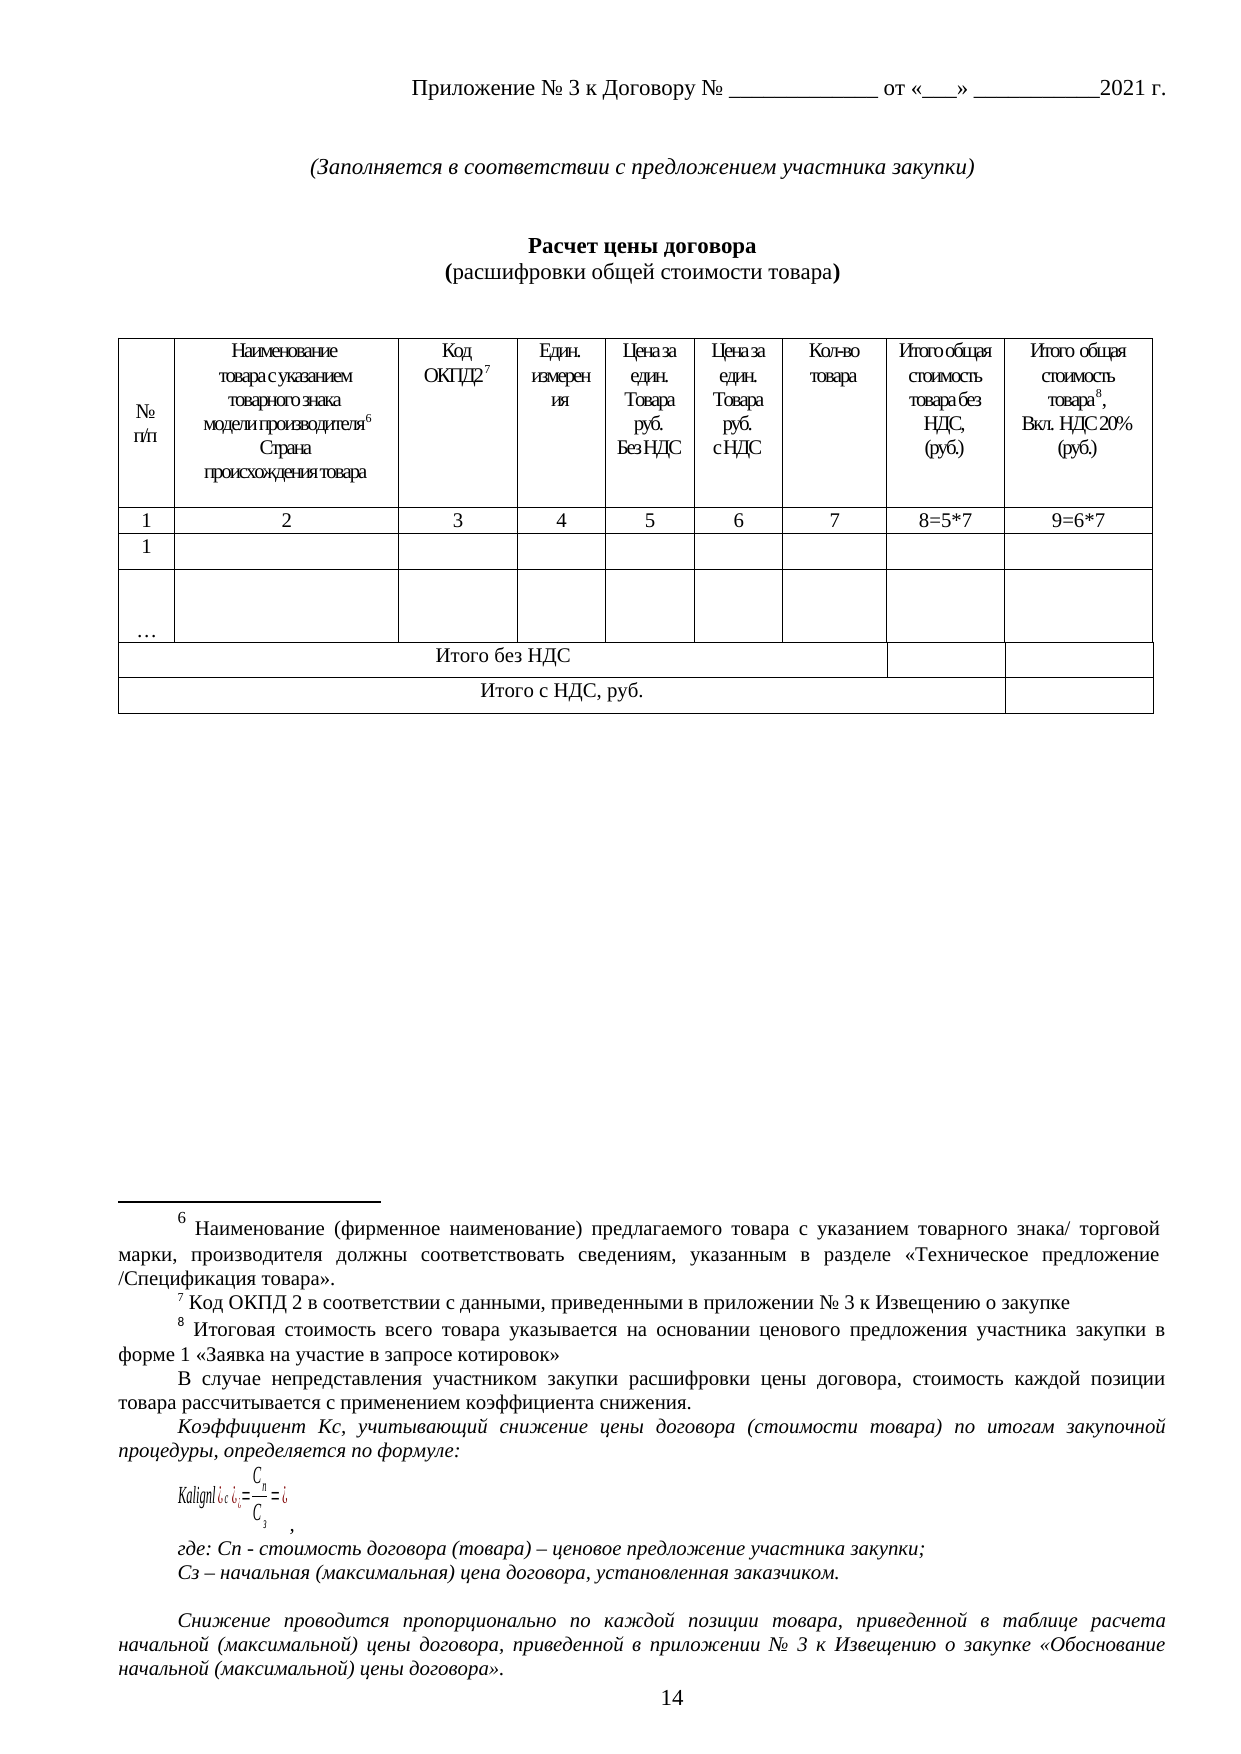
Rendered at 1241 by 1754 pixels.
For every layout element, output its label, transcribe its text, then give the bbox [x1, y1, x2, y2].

text (расшифровки общей стоимости товара) [124, 258, 1161, 285]
table_cell [606, 534, 694, 568]
text Приложение № 3 к Договору № _____________ от «___» ___________2021 г. [118, 74, 1167, 100]
table_header Код ОКПД2 [399, 339, 517, 507]
table_cell [1005, 534, 1152, 568]
table_cell 5 [606, 508, 694, 533]
table_cell 9=6*7 [1005, 508, 1152, 533]
table_cell [518, 570, 605, 642]
table_header Итого общая стоимость товара без НДС, (руб.) [887, 339, 1004, 507]
table_cell [887, 570, 1004, 642]
table_cell 6 [695, 508, 782, 533]
table_cell … [119, 570, 174, 642]
table_cell [606, 570, 694, 642]
table_cell [1006, 643, 1153, 677]
table_header Цена за един. Товара руб. с НДС [695, 339, 782, 507]
table_header Итого общая стоимость товара, Вкл. НДС 20% (руб.) [1005, 339, 1152, 507]
table_cell [783, 534, 886, 568]
table_header № п/п [119, 339, 174, 507]
table_cell [518, 534, 605, 568]
table_cell [888, 643, 1005, 677]
table_cell [783, 570, 886, 642]
table_header Кол-во товара [783, 339, 886, 507]
table_cell 7 [783, 508, 886, 533]
table_cell 1 [119, 534, 174, 568]
table_cell Итого без НДС [119, 643, 887, 677]
table_cell [1005, 570, 1152, 642]
table_header Наименование товара с указанием товарного знака модели производителя Страна происхождения товара [175, 339, 398, 507]
table_cell [695, 534, 782, 568]
table_cell 8=5*7 [887, 508, 1004, 533]
table_header Цена за един. Товара руб. Без НДС [606, 339, 694, 507]
table_cell [695, 570, 782, 642]
table_cell [399, 534, 517, 568]
table_cell 3 [399, 508, 517, 533]
text (Заполняется в соответствии с предложением участника закупки) [118, 153, 1167, 179]
table_cell [175, 570, 398, 642]
table_header Един. измерения [518, 339, 605, 507]
table_cell [175, 534, 398, 568]
table_cell [399, 570, 517, 642]
table_cell 1 [119, 508, 174, 533]
table_cell [1006, 678, 1153, 713]
table_cell 2 [175, 508, 398, 533]
text Расчет цены договора [124, 232, 1161, 258]
table_cell Итого с НДС, руб. [119, 678, 1005, 713]
table_cell 4 [518, 508, 605, 533]
table_cell [887, 534, 1004, 568]
